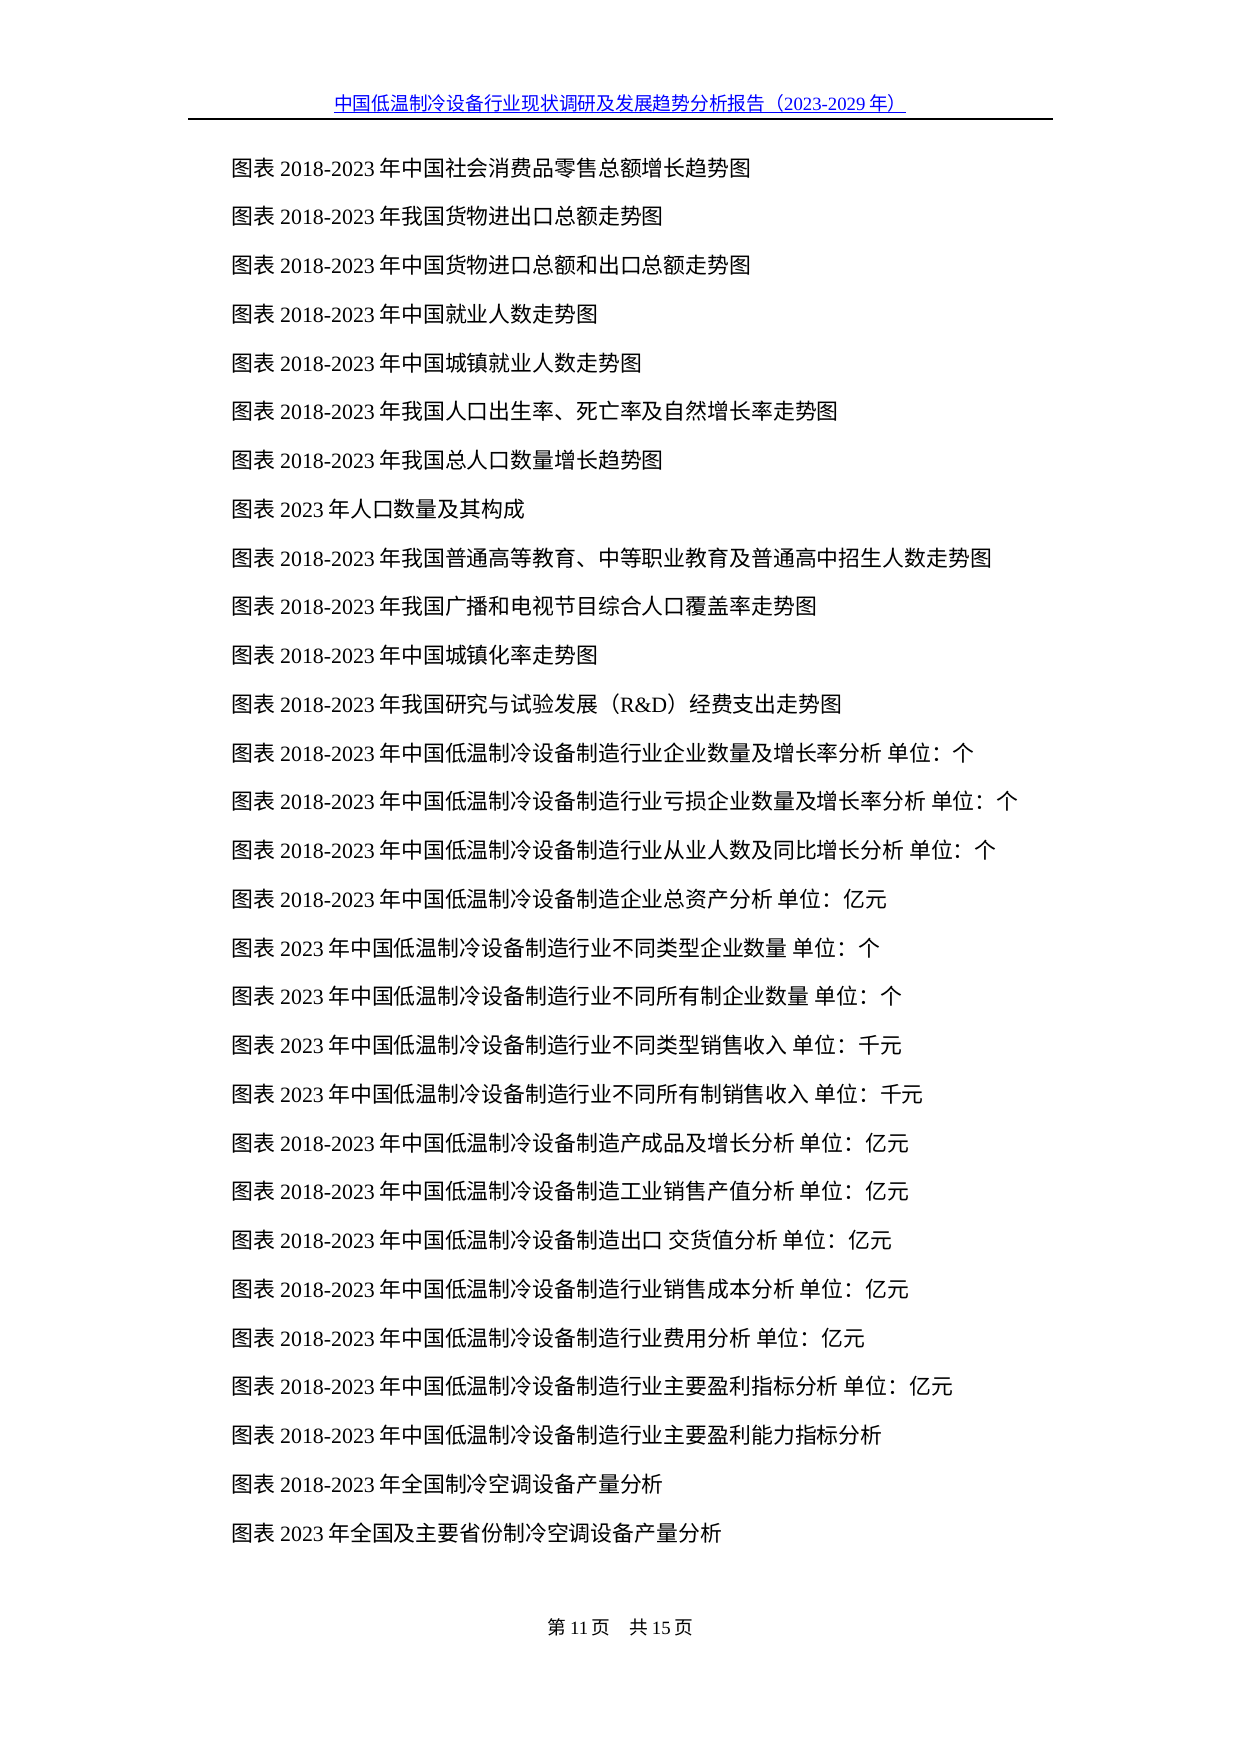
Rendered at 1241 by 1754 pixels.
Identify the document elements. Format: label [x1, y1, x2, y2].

text [187, 150, 1053, 1548]
